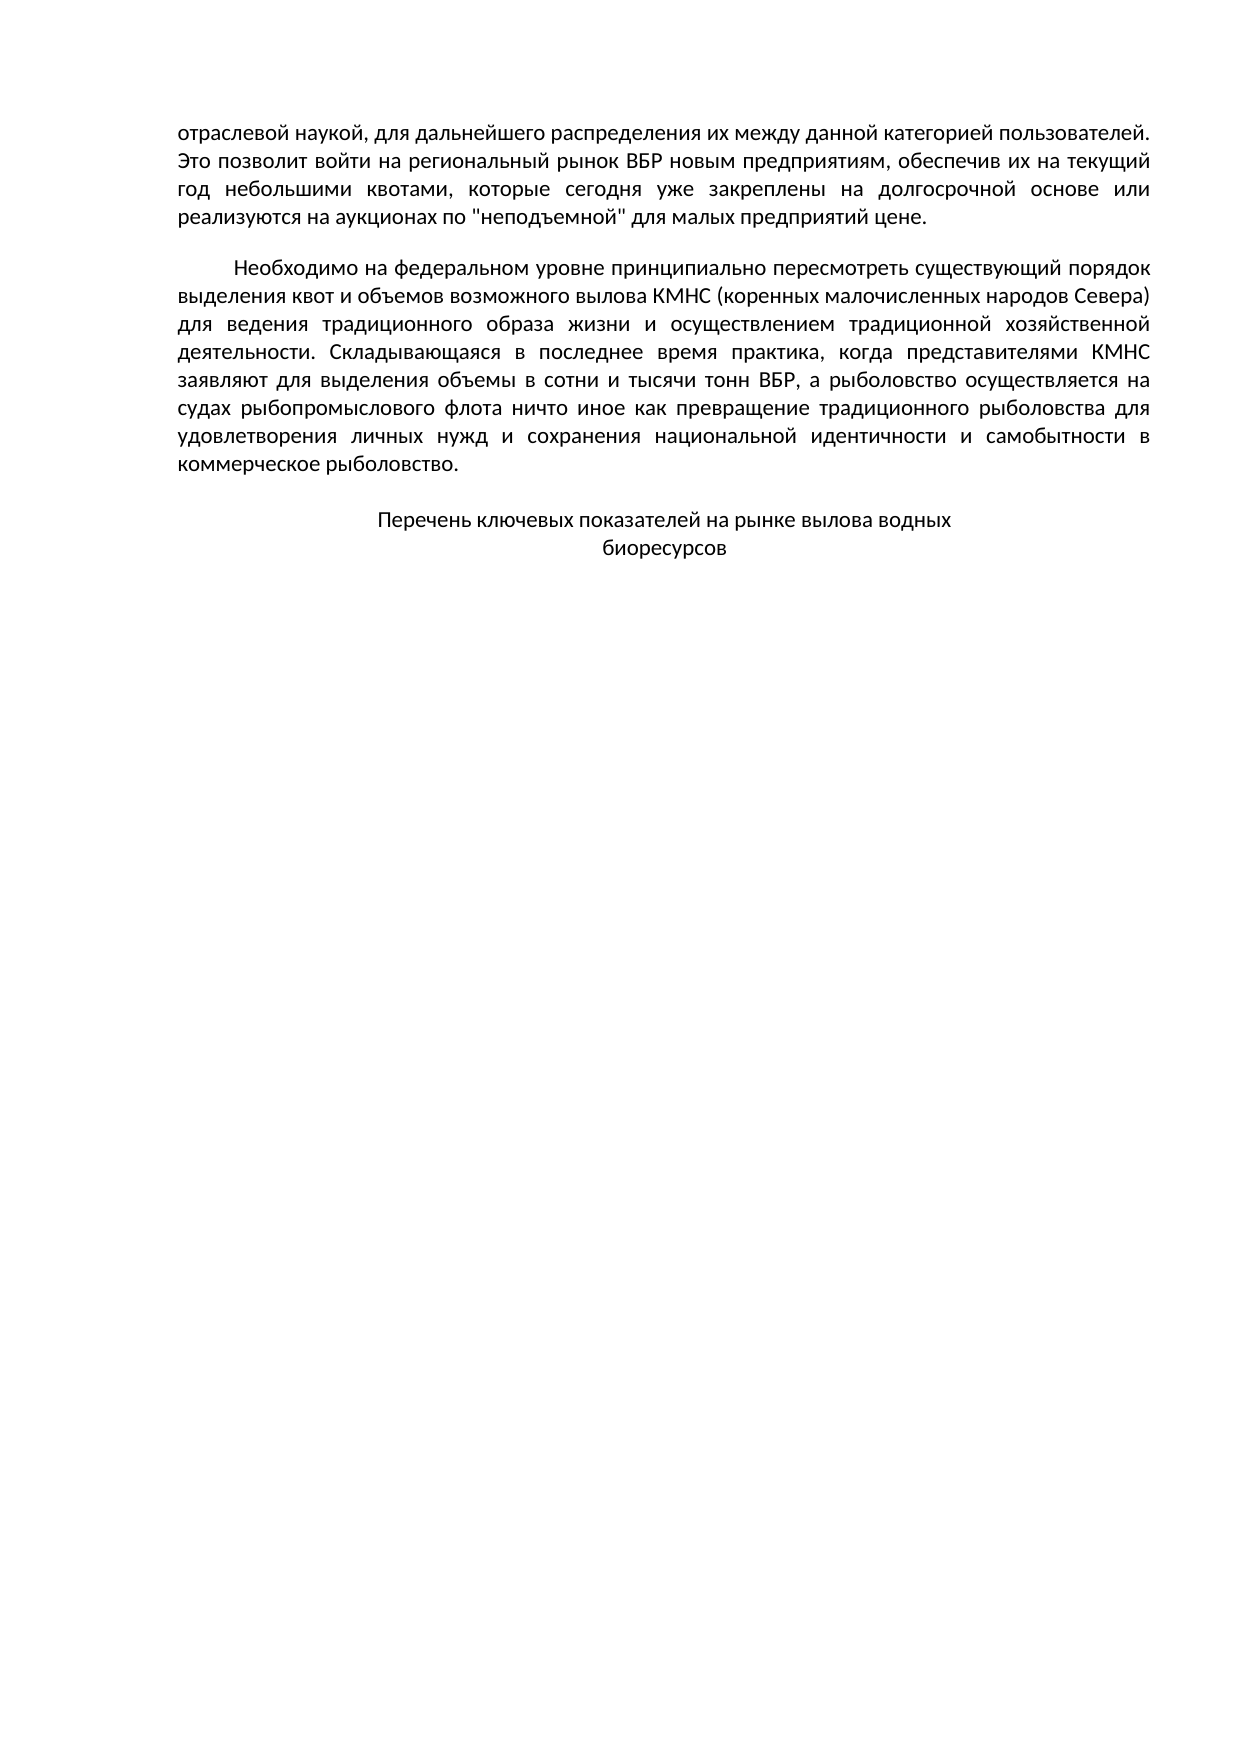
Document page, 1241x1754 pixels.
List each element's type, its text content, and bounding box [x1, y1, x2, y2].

text Перечень ключевых показателей на рынке вылова водных [177, 505, 1152, 533]
text Необходимо на федеральном уровне принципиально пересмотреть существующий порядок выделения квот и объемов возможного вылова КМНС (коренных малочисленных народов Севера) для ведения традиционного образа жизни и осуществлением традиционной хозяйственной деятельности. Складывающаяся в последнее время практика, когда представителями КМНС заявляют для выделения объемы в сотни и тысячи тонн ВБР, а рыболовство осуществляется на судах рыбопромыслового флота ничто иное как превращение традиционного рыболовства для удовлетворения личных нужд и сохранения национальной идентичности и самобытности в коммерческое рыболовство. [177, 253, 1152, 477]
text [177, 118, 1152, 230]
text биоресурсов [177, 533, 1152, 561]
